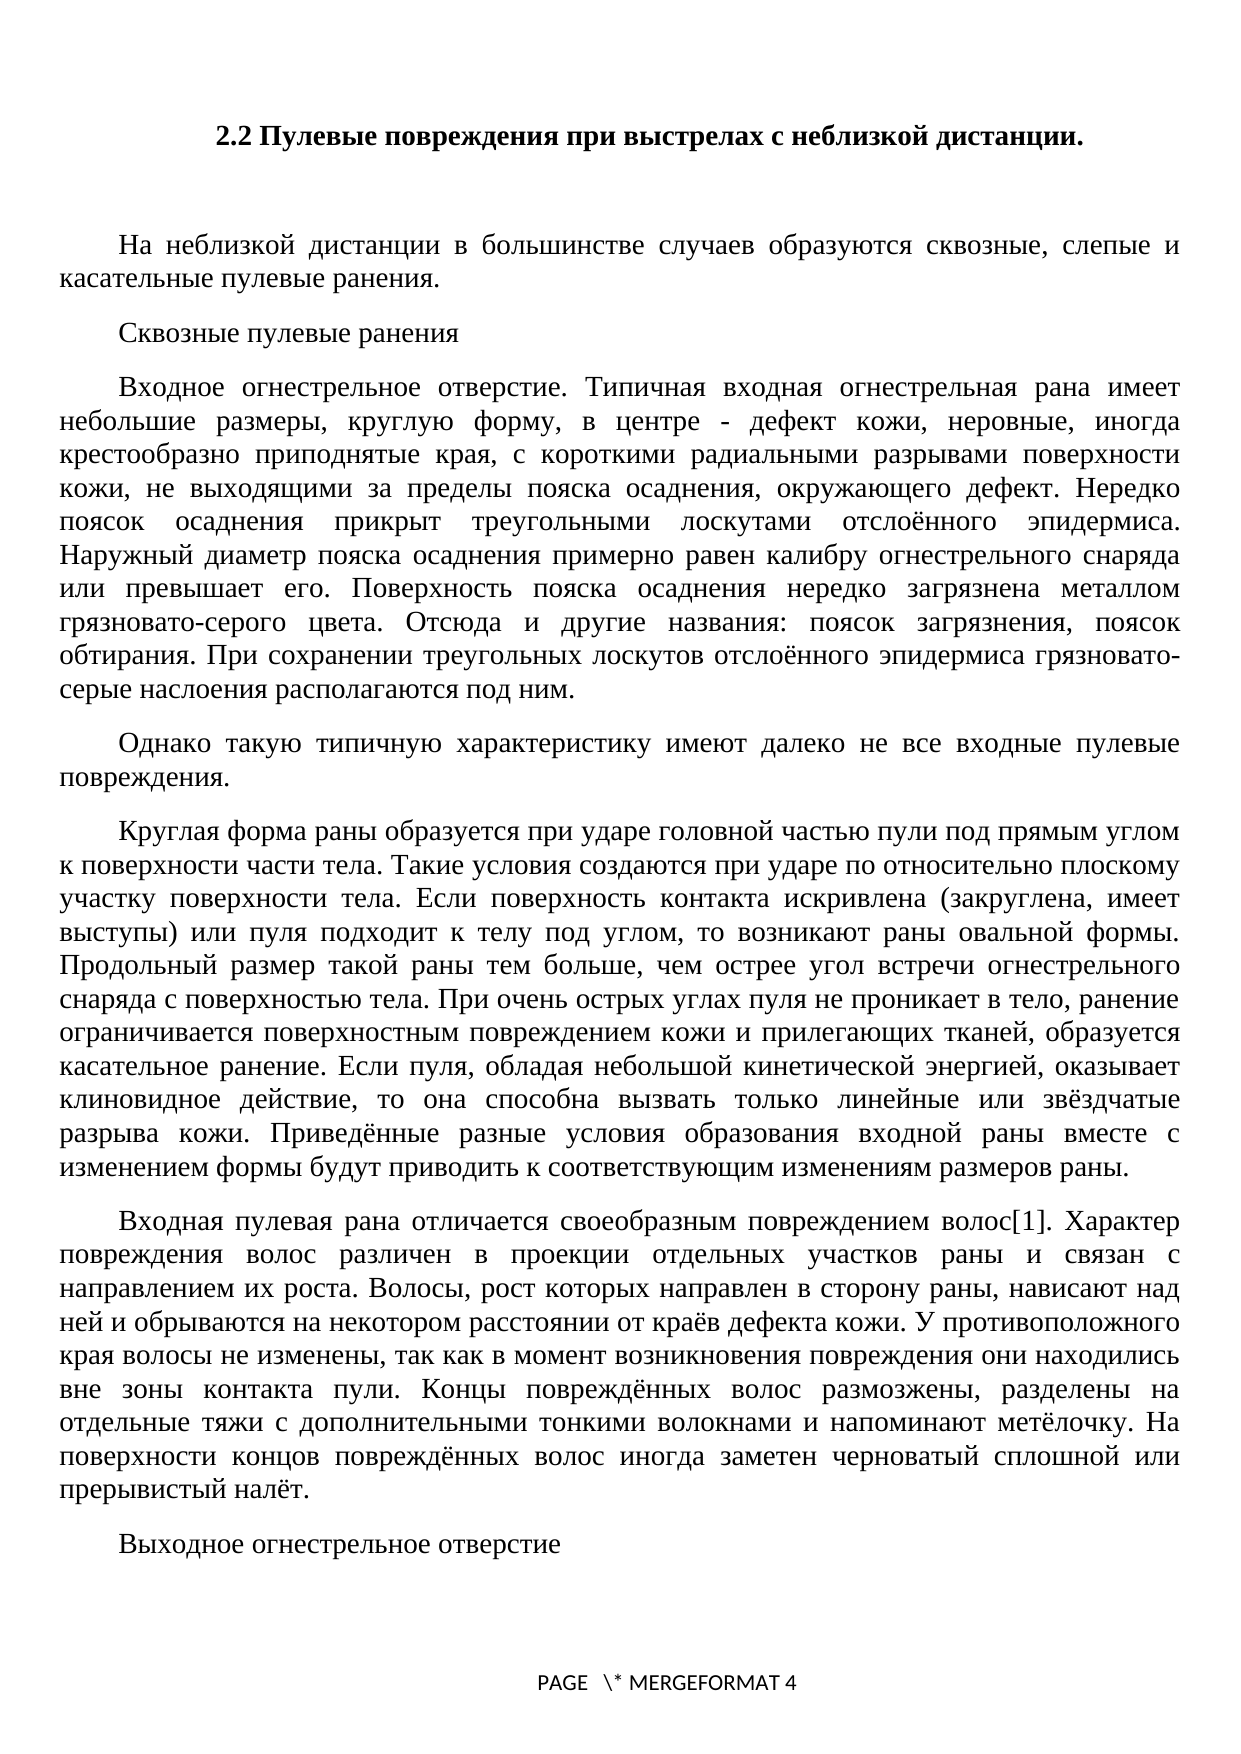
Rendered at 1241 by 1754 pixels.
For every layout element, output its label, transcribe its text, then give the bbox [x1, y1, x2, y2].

text Сквозные пулевые ранения [59, 315, 1181, 348]
text Входное огнестрельное отверстие. Типичная входная огнестрельная рана имеет небольшие размеры, круглую форму, в центре - дефект кожи, неровные, иногда крестообразно приподнятые края, с короткими радиальными разрывами поверхности кожи, не выходящими за пределы пояска осаднения, окружающего дефект. Нередко поясок осаднения прикрыт треугольными лоскутами отслоённого эпидермиса. Наружный диаметр пояска осаднения примерно равен калибру огнестрельного снаряда или превышает его. Поверхность пояска осаднения нередко загрязнена металлом грязновато-серого цвета. Отсюда и другие названия: поясок загрязнения, поясок обтирания. При сохранении треугольных лоскутов отслоённого эпидермиса грязновато-серые наслоения располагаются под ним. [59, 369, 1181, 704]
text Однако такую типичную характеристику имеют далеко не все входные пулевые повреждения. [59, 725, 1181, 792]
text 2.2 Пулевые повреждения при выстрелах с неблизкой дистанции. [59, 118, 1181, 152]
text Входная пулевая рана отличается своеобразным повреждением волос[1]. Характер повреждения волос различен в проекции отдельных участков раны и связан с направлением их роста. Волосы, рост которых направлен в сторону раны, нависают над ней и обрываются на некотором расстоянии от краёв дефекта кожи. У противоположного края волосы не изменены, так как в момент возникновения повреждения они находились вне зоны контакта пули. Концы повреждённых волос размозжены, разделены на отдельные тяжи с дополнительными тонкими волокнами и напоминают метёлочку. На поверхности концов повреждённых волос иногда заметен черноватый сплошной или прерывистый налёт. [59, 1203, 1181, 1505]
text Круглая форма раны образуется при ударе головной частью пули под прямым углом к поверхности части тела. Такие условия создаются при ударе по относительно плоскому участку поверхности тела. Если поверхность контакта искривлена (закруглена, имеет выступы) или пуля подходит к телу под углом, то возникают раны овальной формы. Продольный размер такой раны тем больше, чем острее угол встречи огнестрельного снаряда с поверхностью тела. При очень острых углах пуля не проникает в тело, ранение ограничивается поверхностным повреждением кожи и прилегающих тканей, образуется касательное ранение. Если пуля, обладая небольшой кинетической энергией, оказывает клиновидное действие, то она способна вызвать только линейные или звёздчатые разрыва кожи. Приведённые разные условия образования входной раны вместе с изменением формы будут приводить к соответствующим изменениям размеров раны. [59, 813, 1181, 1182]
text На неблизкой дистанции в большинстве случаев образуются сквозные, слепые и касательные пулевые ранения. [59, 227, 1181, 294]
text Выходное огнестрельное отверстие [59, 1526, 1181, 1559]
